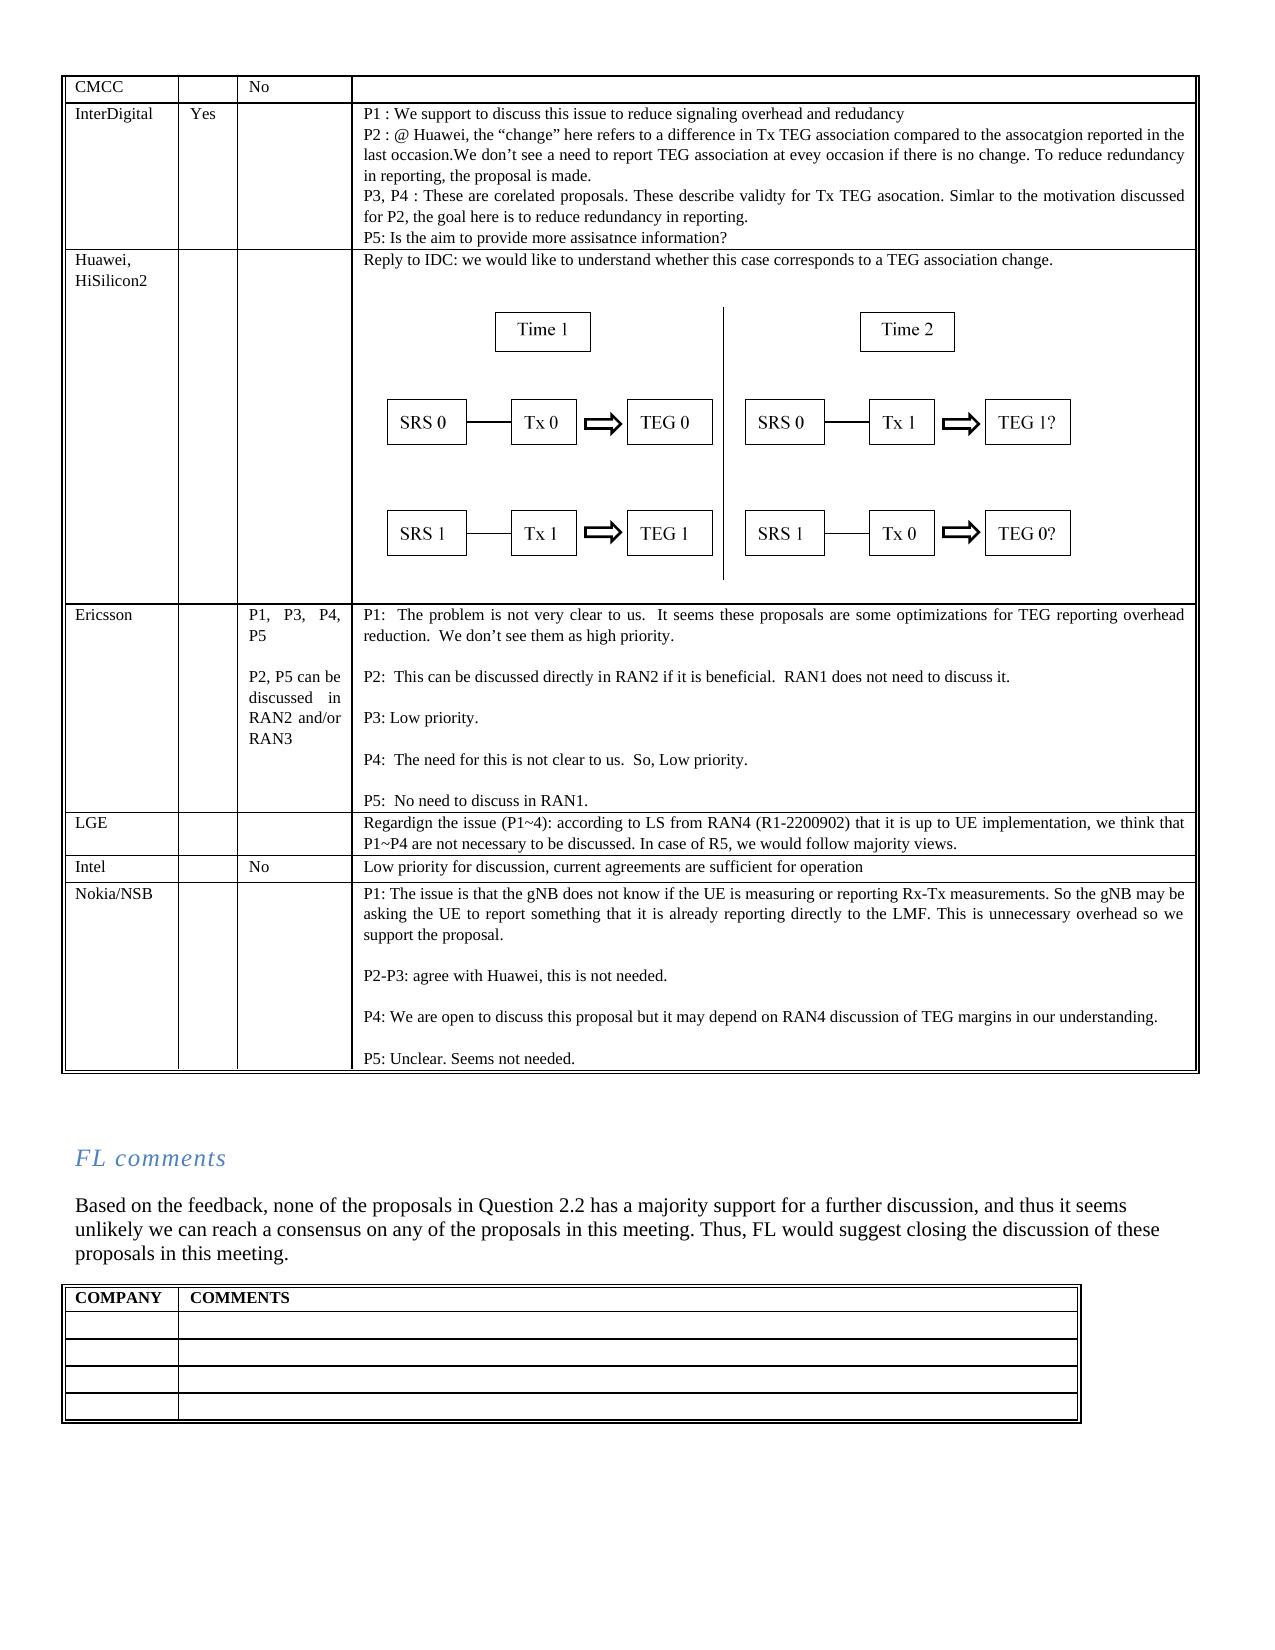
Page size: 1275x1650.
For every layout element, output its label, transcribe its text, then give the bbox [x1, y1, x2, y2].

table_cell Nokia/NSB [66, 883, 178, 1069]
subtitle FL comments [75, 1143, 1200, 1172]
table_cell [66, 1340, 178, 1365]
table_cell [238, 813, 351, 855]
text Based on the feedback, none of the proposals in Question 2.2 has a majority support for a further discussion, and thus it seems unlikely we can reach a consensus on any of the proposals in this meeting. Thus, FL would suggest closing the discussion of these proposals in this meeting. [75, 1193, 1200, 1265]
table_cell No [238, 856, 351, 882]
table_cell [238, 250, 351, 603]
table_cell Intel [66, 856, 178, 882]
table_cell Low priority for discussion, current agreements are sufficient for operation [353, 856, 1195, 882]
table_header Company [66, 1288, 178, 1311]
table_cell Ericsson [66, 605, 178, 812]
table_cell P1 : We support to discuss this issue to reduce signaling overhead and redudancy P2 : @ Huawei, the “change” here refers to a difference in Tx TEG association compared to the assocatgion reported in the last occasion.We don’t see a need to report TEG association at evey occasion if there is no change. To reduce redundancy in reporting, the proposal is made. P3, P4 : These are corelated proposals. These describe validty for Tx TEG asocation. Simlar to the motivation discussed for P2, the goal here is to reduce redundancy in reporting. P5: Is the aim to provide more assisatnce information? [353, 104, 1195, 248]
table_cell [66, 1312, 178, 1338]
table_cell Yes [179, 104, 237, 248]
table_cell Reply to IDC: we would like to understand whether this case corresponds to a TEG association change. [353, 250, 1195, 603]
table_cell [179, 813, 237, 855]
table_cell [179, 1394, 1077, 1419]
table_cell P1: The problem is not very clear to us. It seems these proposals are some optimizations for TEG reporting overhead reduction. We don’t see them as high priority. P2: This can be discussed directly in RAN2 if it is beneficial. RAN1 does not need to discuss it. P3: Low priority. P4: The need for this is not clear to us. So, Low priority. P5: No need to discuss in RAN1. [353, 605, 1195, 812]
table_cell [238, 104, 351, 248]
table_header comments [179, 1288, 1077, 1311]
table_cell [238, 883, 351, 1069]
table_cell [179, 1312, 1077, 1338]
table_cell Huawei, HiSilicon2 [66, 250, 178, 603]
table_cell [66, 1394, 178, 1419]
table_cell Regardign the issue (P1~4): according to LS from RAN4 (R1-2200902) that it is up to UE implementation, we think that P1~P4 are not necessary to be discussed. In case of R5, we would follow majority views. [353, 813, 1195, 855]
table_cell [179, 1340, 1077, 1365]
table_cell [179, 605, 237, 812]
table_cell No [238, 77, 351, 102]
table_cell InterDigital [66, 104, 178, 248]
table_cell [179, 856, 237, 882]
table_cell [179, 250, 237, 603]
table_cell LGE [66, 813, 178, 855]
table_cell CMCC [66, 77, 178, 102]
table_cell [179, 1367, 1077, 1392]
table_cell [179, 77, 237, 102]
table_cell P1, P3, P4, P5 P2, P5 can be discussed in RAN2 and/or RAN3 [238, 605, 351, 812]
table_cell [353, 77, 1195, 102]
table_cell [179, 883, 237, 1069]
table_cell [66, 1367, 178, 1392]
table_cell P1: The issue is that the gNB does not know if the UE is measuring or reporting Rx-Tx measurements. So the gNB may be asking the UE to report something that it is already reporting directly to the LMF. This is unnecessary overhead so we support the proposal. P2-P3: agree with Huawei, this is not needed. P4: We are open to discuss this proposal but it may depend on RAN4 discussion of TEG margins in our understanding. P5: Unclear. Seems not needed. [353, 883, 1195, 1069]
